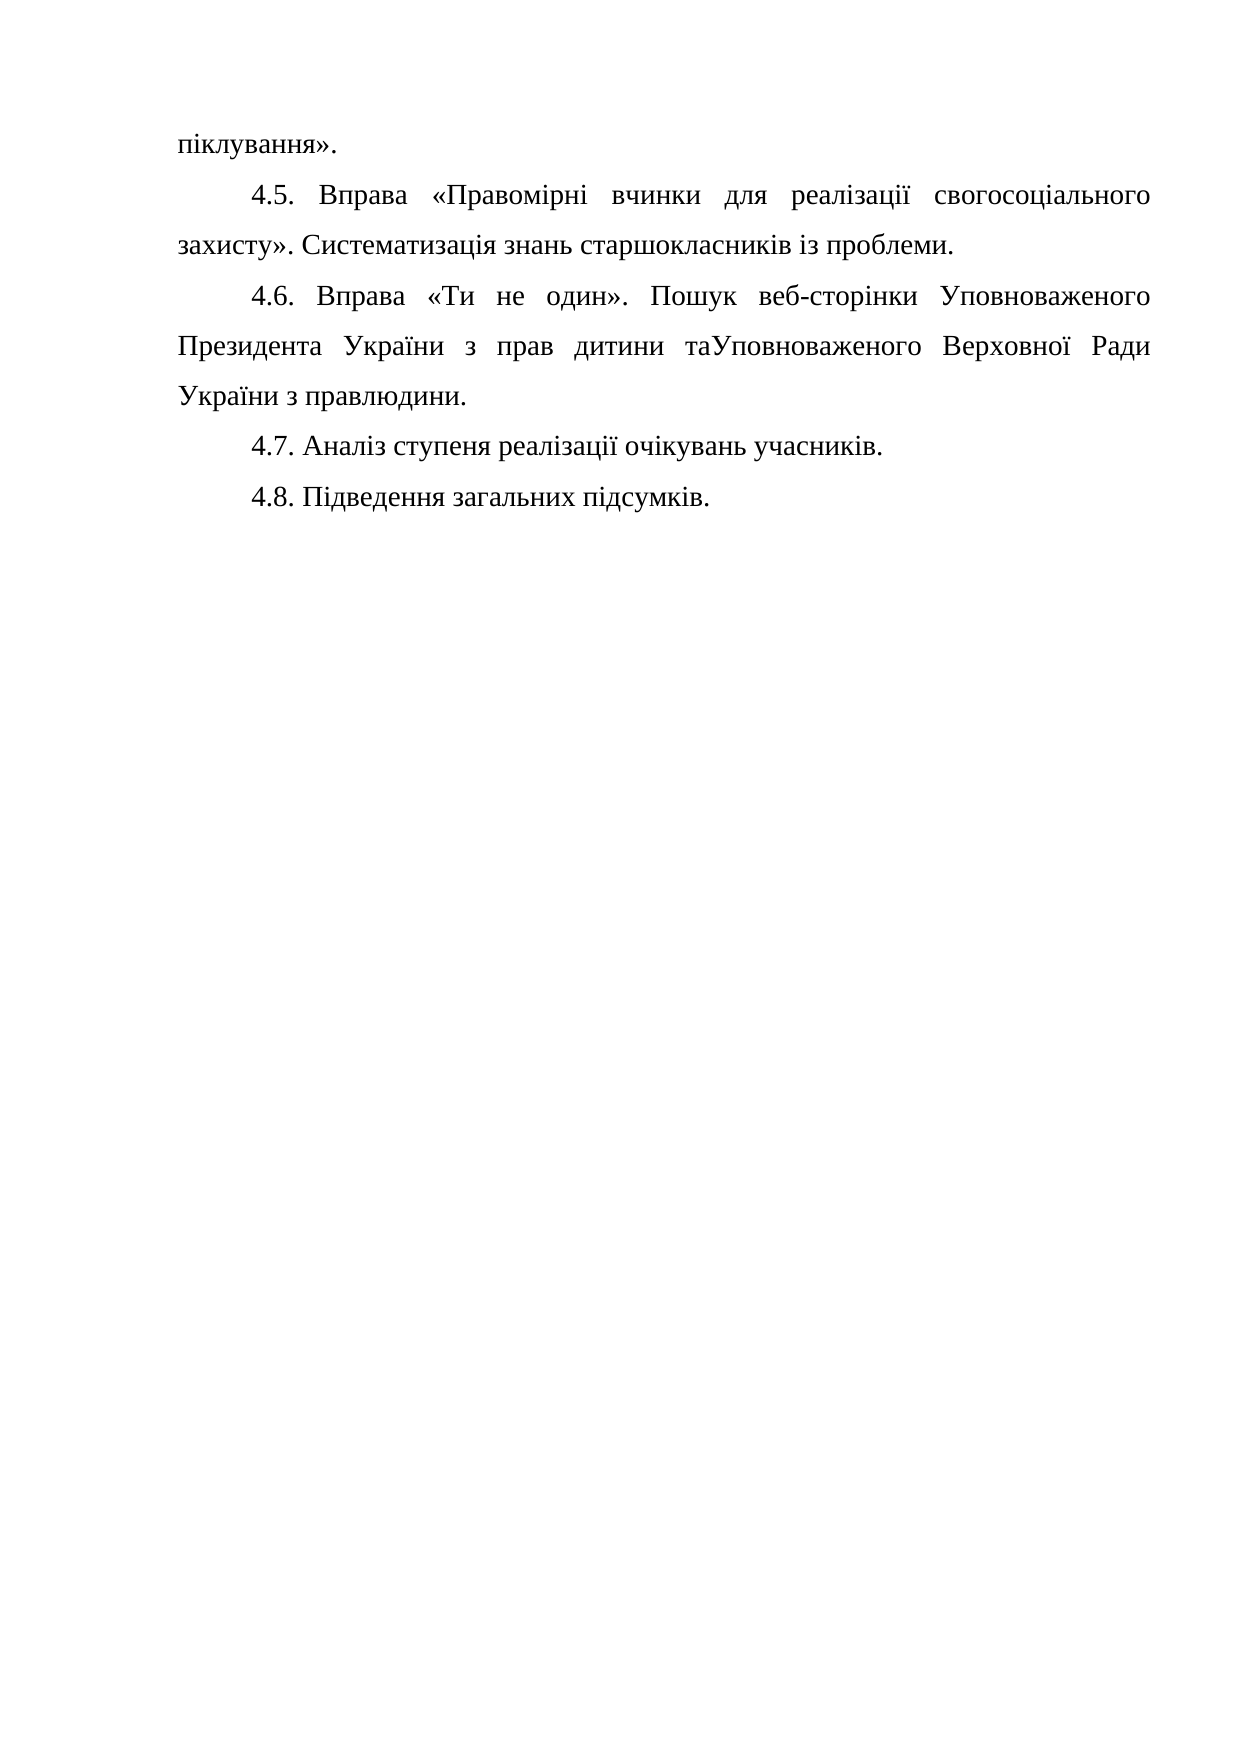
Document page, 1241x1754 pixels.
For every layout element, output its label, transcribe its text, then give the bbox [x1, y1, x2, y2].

text 4.5. Вправа «Правомірні вчинки для реалізації свогосоціального захисту». Систематизація знань старшокласників із проблеми. [177, 177, 1152, 261]
text 4.8. Підведення загальних підсумків. [177, 479, 1152, 512]
text 4.6. Вправа «Ти не один». Пошук веб-сторінки Уповноваженого Президента України з прав дитини таУповноваженого Верховної Ради України з правлюдини. [177, 278, 1152, 412]
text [177, 127, 1152, 160]
text 4.7. Аналіз ступеня реалізації очікувань учасників. [177, 428, 1152, 462]
